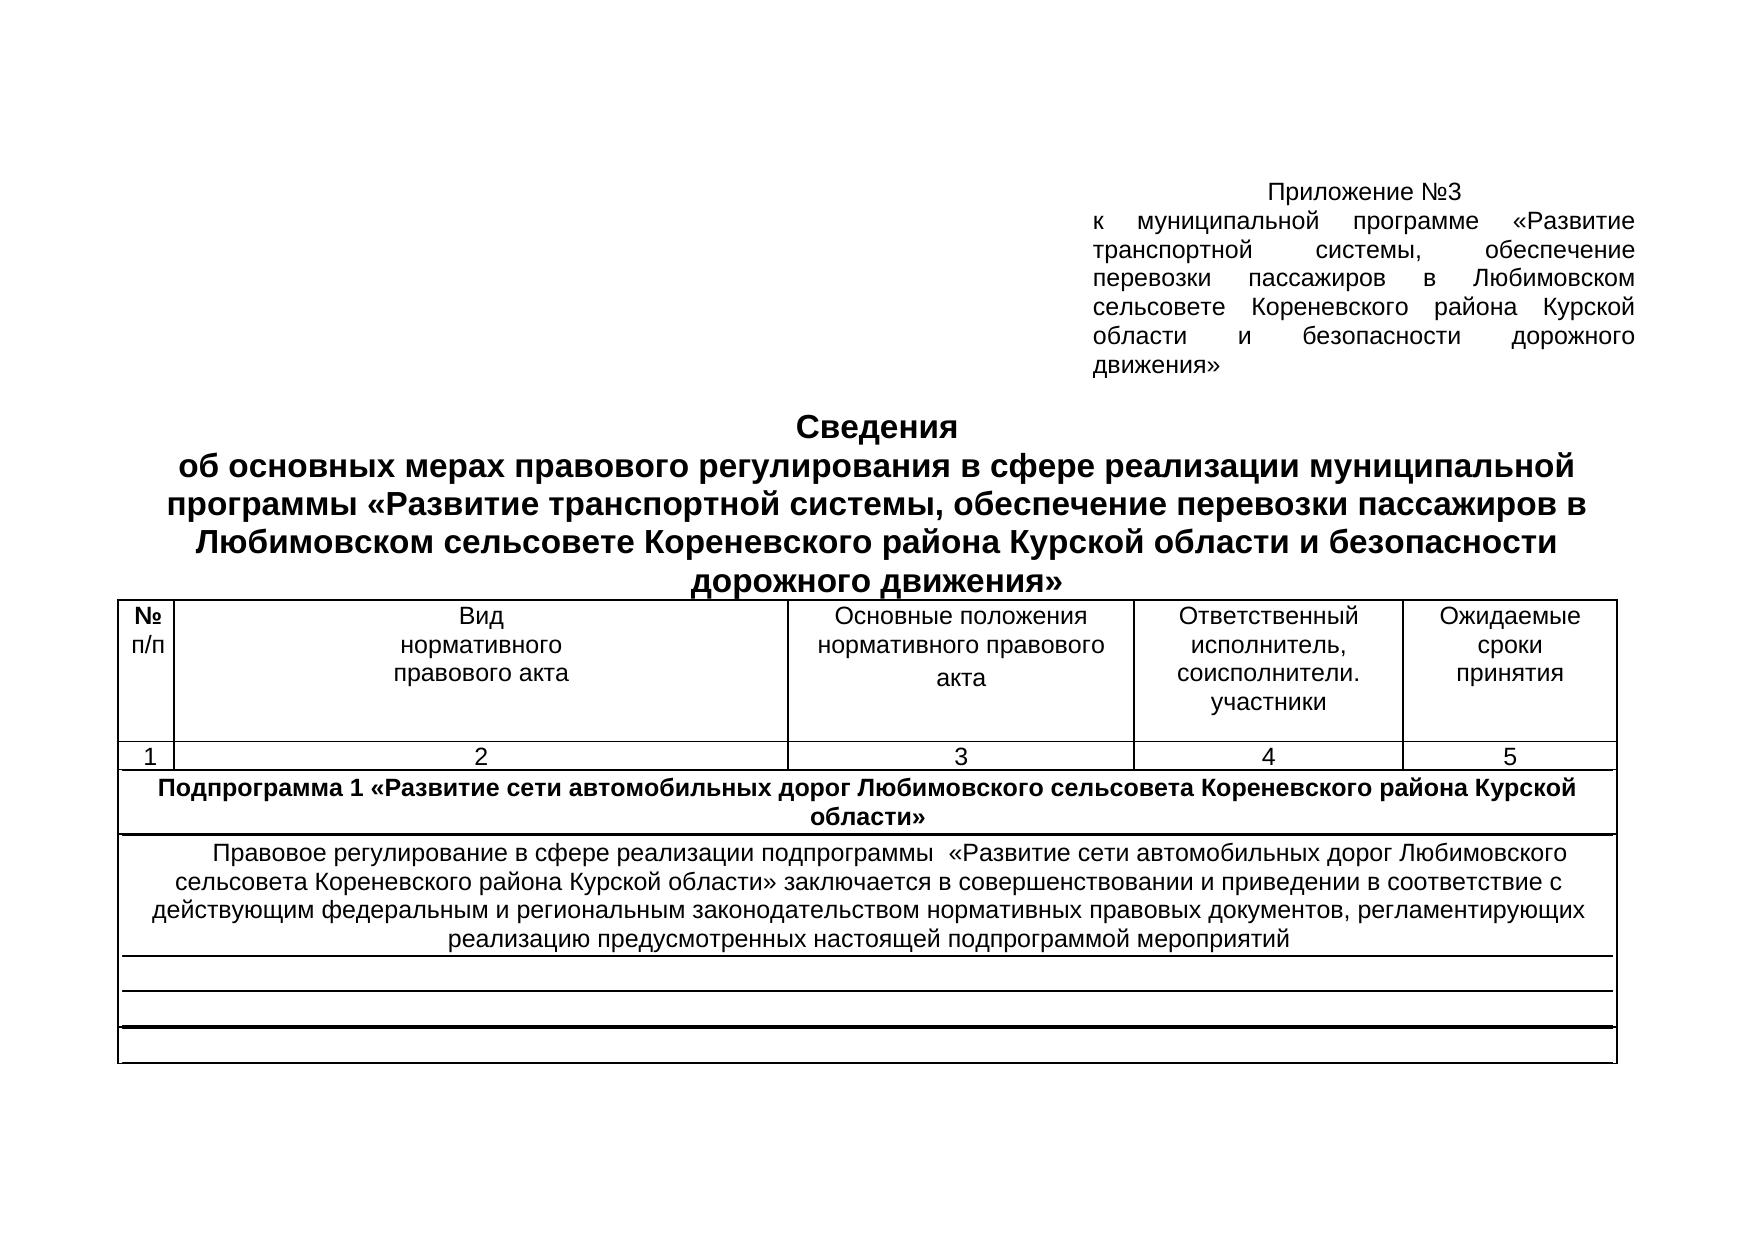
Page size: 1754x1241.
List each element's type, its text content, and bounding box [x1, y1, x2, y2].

table_header № п/п [119, 601, 173, 741]
text Сведения [118, 407, 1636, 446]
table_header Основные положения нормативного правового акта [789, 601, 1133, 741]
table_cell [119, 1028, 1616, 1063]
table_cell 2 [175, 742, 787, 769]
table_cell Правовое регулирование в сфере реализации подпрограммы «Развитие сети автомобильных дорог Любимовского сельсовета Кореневского района Курской области» заключается в совершенствовании и приведении в соответствие с действующим федеральным и региональным законодательством нормативных правовых документов, регламентирующих реализацию предусмотренных настоящей подпрограммой мероприятий [119, 835, 1616, 1026]
table_cell 4 [1135, 742, 1402, 769]
table_cell 1 [119, 742, 173, 769]
table_header Вид нормативного правового акта [175, 601, 787, 741]
table_header Ответственный исполнитель, соисполнители. участники [1135, 601, 1402, 741]
text об основных мерах правового регулирования в сфере реализации муниципальной программы «Развитие транспортной системы, обеспечение перевозки пассажиров в Любимовском сельсовете Кореневского района Курской области и безопасности дорожного движения» [118, 446, 1636, 599]
table_cell 5 [1404, 742, 1616, 769]
text Приложение №3 [1093, 177, 1636, 206]
table_cell 3 [789, 742, 1133, 769]
text к муниципальной программе «Развитие транспортной системы, обеспечение перевозки пассажиров в Любимовском сельсовете Кореневского района Курской области и безопасности дорожного движения» [1093, 206, 1636, 378]
table_cell Подпрограмма 1 «Развитие сети автомобильных дорог Любимовского сельсовета Кореневского района Курской области» [119, 770, 1616, 833]
table_header Ожидаемые сроки принятия [1404, 601, 1616, 741]
